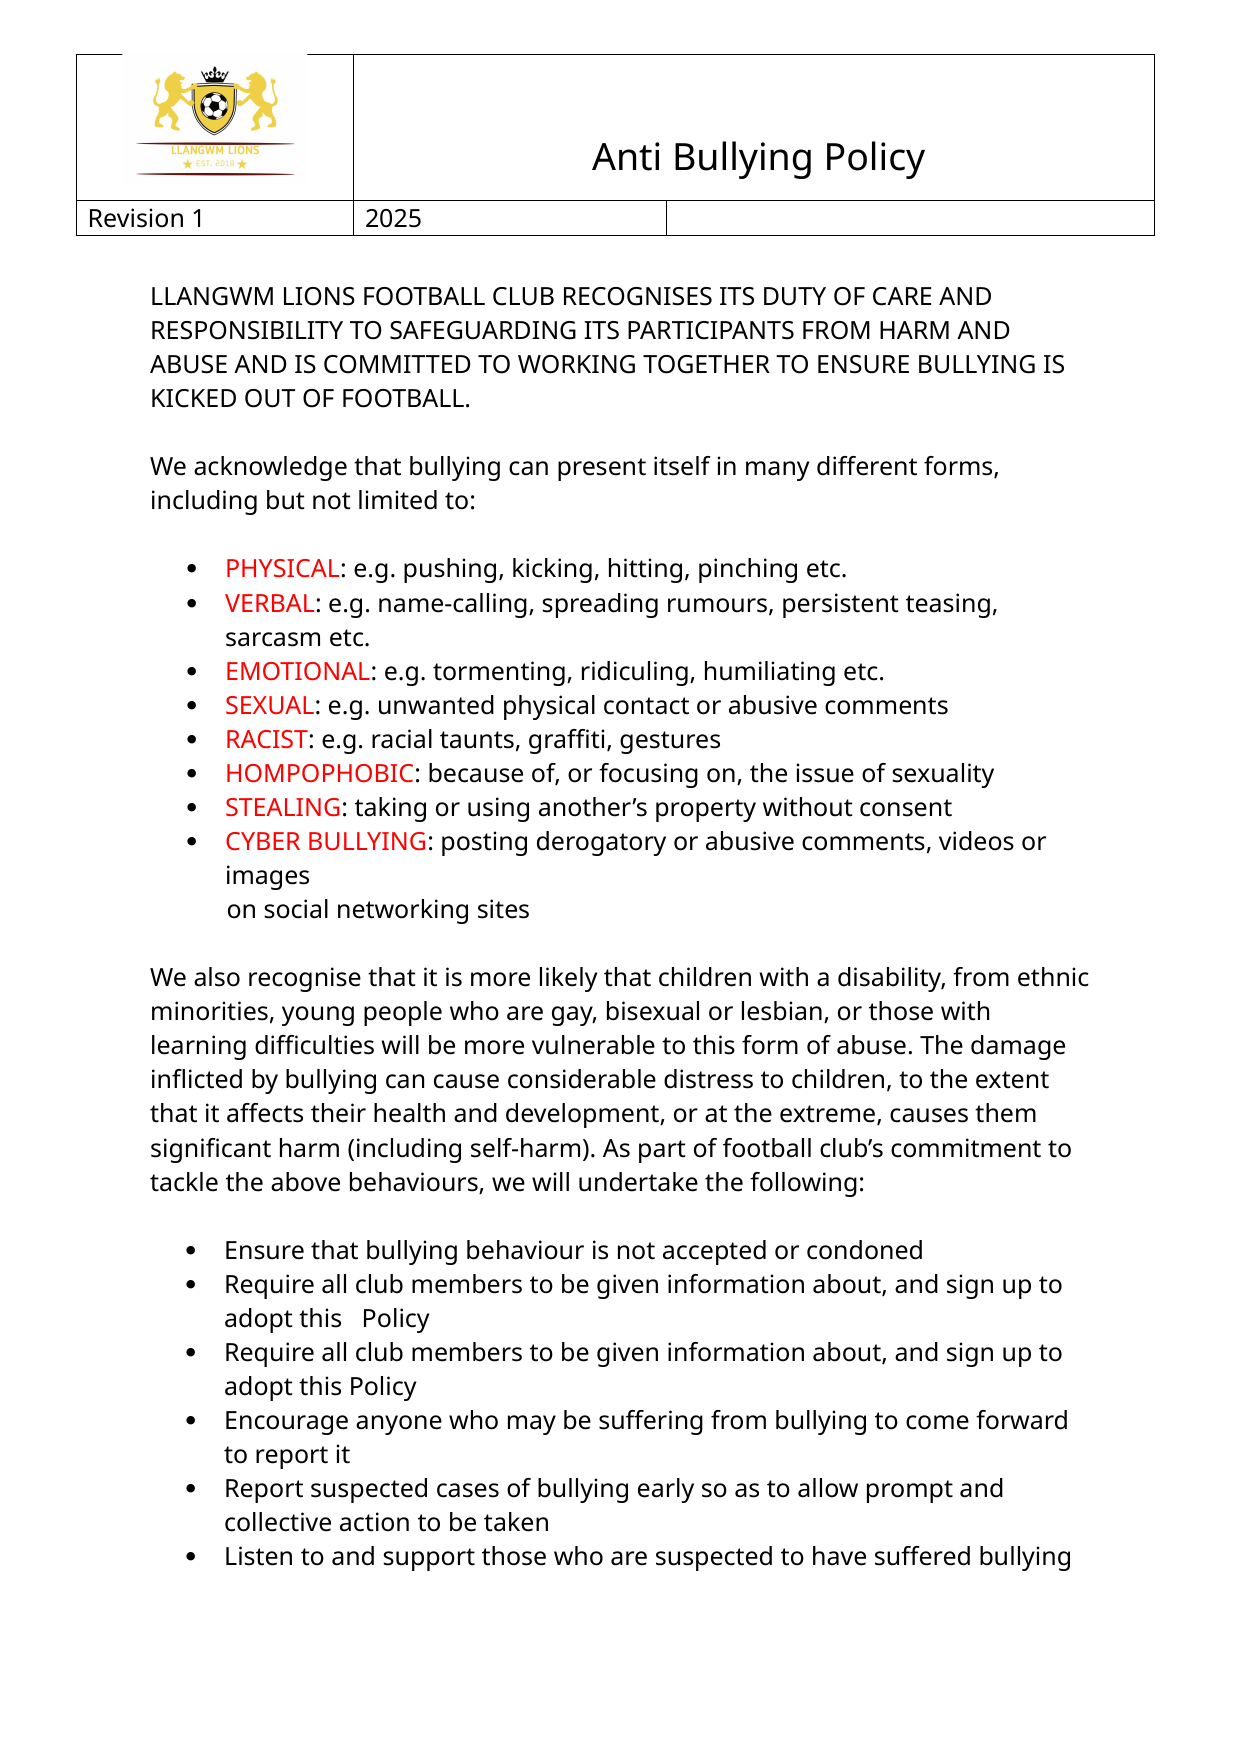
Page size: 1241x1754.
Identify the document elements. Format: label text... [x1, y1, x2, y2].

list EMOTIONAL: e.g. tormenting, ridiculing, humiliating etc. [187, 653, 1090, 687]
list HOMPOPHOBIC: because of, or focusing on, the issue of sexuality [187, 756, 1090, 789]
list Encourage anyone who may be suffering from bullying to come forward to report it [186, 1403, 1090, 1471]
list CYBER BULLYING: posting derogatory or abusive comments, videos or images [187, 824, 1090, 892]
list RACIST: e.g. racial taunts, graffiti, gestures [187, 721, 1090, 756]
list Require all club members to be given information about, and sign up to adopt this Policy [186, 1334, 1090, 1403]
list VERBAL: e.g. name-calling, spreading rumours, persistent teasing, sarcasm etc. [187, 585, 1090, 653]
list Ensure that bullying behaviour is not accepted or condoned [186, 1232, 1090, 1266]
list STEALING: taking or using another’s property without consent [187, 789, 1090, 824]
text on social networking sites [187, 892, 1090, 926]
text We also recognise that it is more likely that children with a disability, from ethnic minorities, young people who are gay, bisexual or lesbian, or those with learning difficulties will be more vulnerable to this form of abuse. The damage inflicted by bullying can cause considerable distress to children, to the extent that it affects their health and development, or at the extreme, causes them significant harm (including self-harm). As part of football club’s commitment to tackle the above behaviours, we will undertake the following: [150, 960, 1090, 1198]
list Listen to and support those who are suspected to have suffered bullying [186, 1539, 1090, 1573]
text We acknowledge that bullying can present itself in many different forms, including but not limited to: [150, 449, 1090, 517]
list PHYSICAL: e.g. pushing, kicking, hitting, pinching etc. [187, 551, 1090, 585]
list Report suspected cases of bullying early so as to allow prompt and collective action to be taken [186, 1471, 1090, 1539]
list Require all club members to be given information about, and sign up to adopt this Policy [186, 1266, 1090, 1334]
text LLANGWM LIONS FOOTBALL CLUB RECOGNISES ITS DUTY OF CARE AND RESPONSIBILITY TO SAFEGUARDING ITS PARTICIPANTS FROM HARM AND ABUSE AND IS COMMITTED TO WORKING TOGETHER TO ENSURE BULLYING IS KICKED OUT OF FOOTBALL. [150, 279, 1090, 415]
list SEXUAL: e.g. unwanted physical contact or abusive comments [187, 687, 1090, 721]
picture [122, 54, 308, 185]
